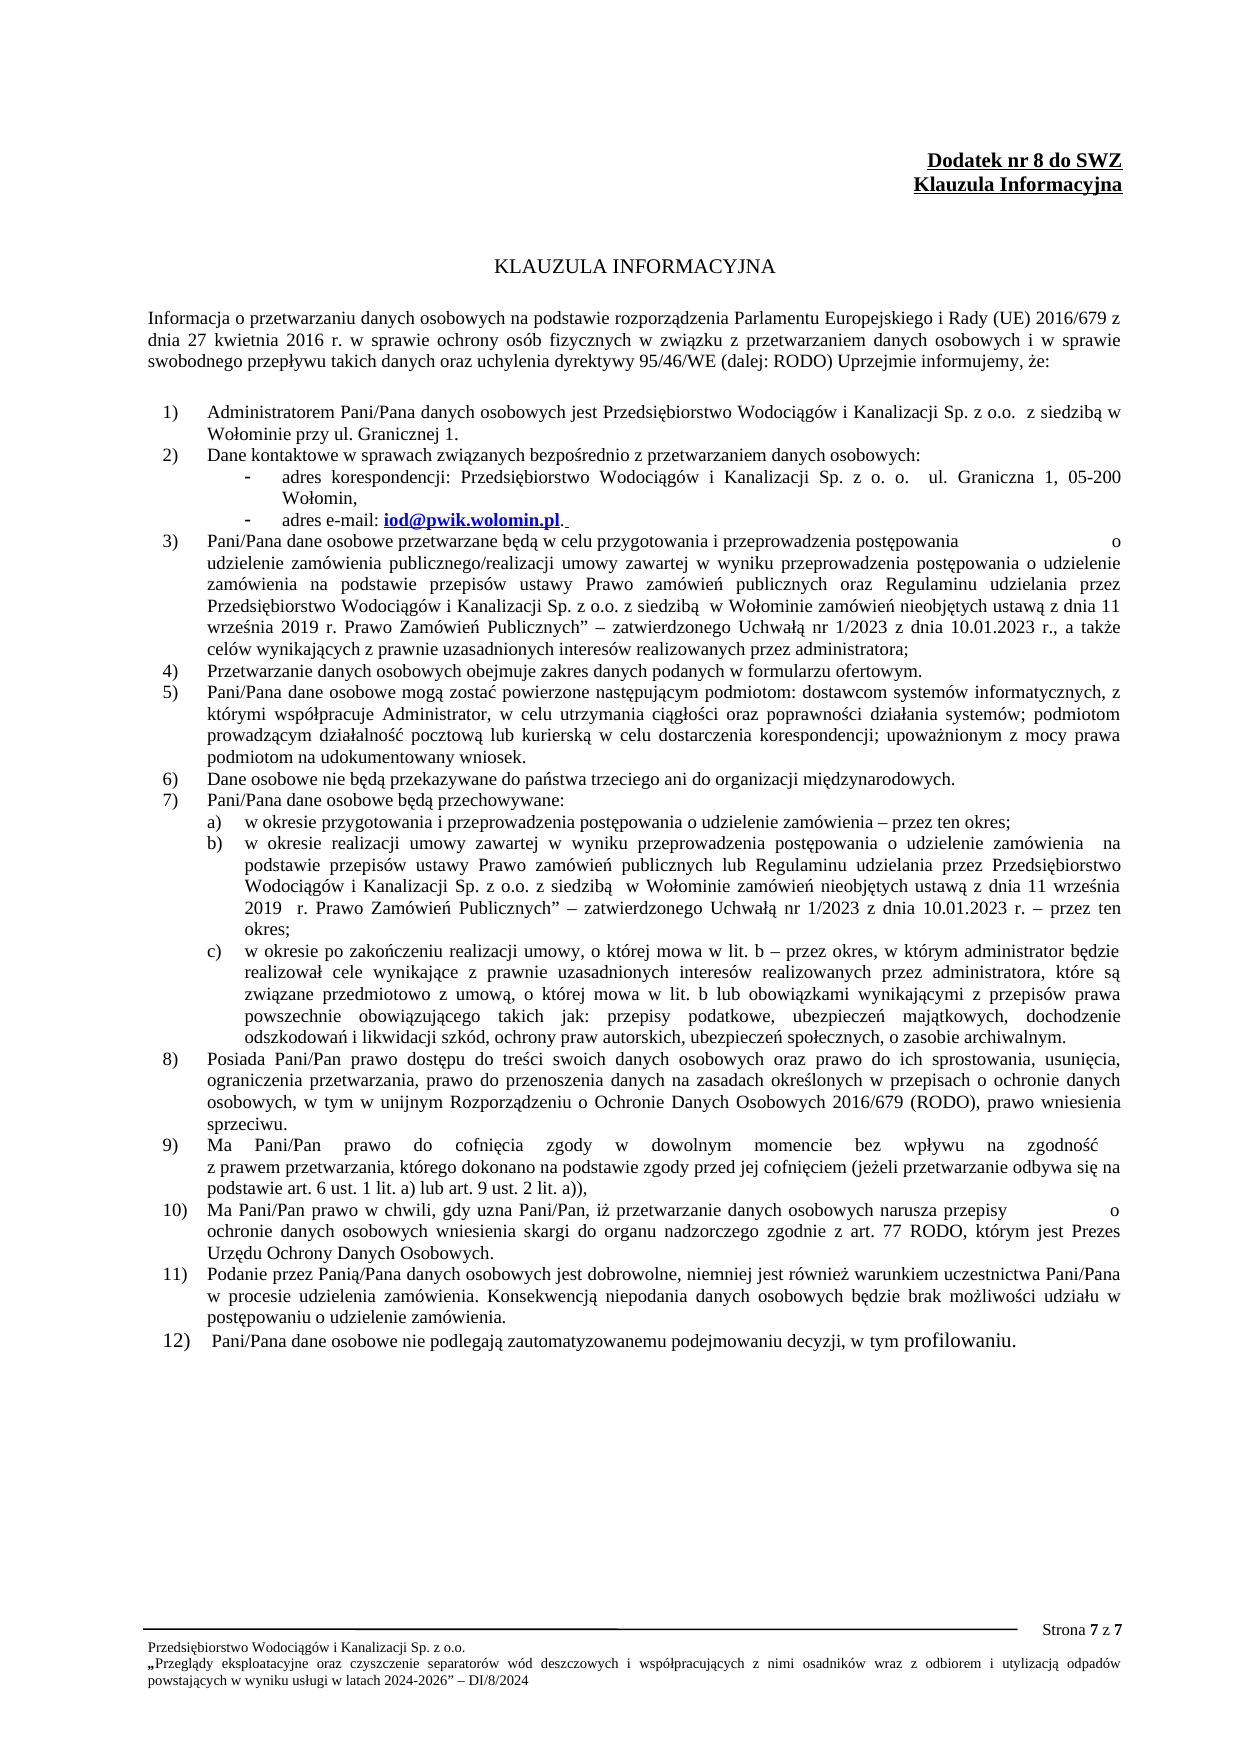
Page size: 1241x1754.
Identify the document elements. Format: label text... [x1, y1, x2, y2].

list Dane kontaktowe w sprawach związanych bezpośrednio z przetwarzaniem danych osobowych: [162, 444, 1122, 466]
list adres korespondencji: Przedsiębiorstwo Wodociągów i Kanalizacji Sp. z o. o. ul. Graniczna 1, 05-200 Wołomin, [244, 466, 1122, 509]
list adres e-mail: iod@pwik.wolomin.pl. [244, 509, 1122, 530]
list w okresie po zakończeniu realizacji umowy, o której mowa w lit. b – przez okres, w którym administrator będzie realizował cele wynikające z prawnie uzasadnionych interesów realizowanych przez administratora, które są związane przedmiotowo z umową, o której mowa w lit. b lub obowiązkami wynikającymi z przepisów prawa powszechnie obowiązującego takich jak: przepisy podatkowe, ubezpieczeń majątkowych, dochodzenie odszkodowań i likwidacji szkód, ochrony praw autorskich, ubezpieczeń społecznych, o zasobie archiwalnym. [207, 940, 1122, 1048]
list Administratorem Pani/Pana danych osobowych jest Przedsiębiorstwo Wodociągów i Kanalizacji Sp. z o.o. z siedzibą w Wołominie przy ul. Granicznej 1. [162, 401, 1122, 444]
list Pani/Pana dane osobowe będą przechowywane: [162, 789, 1122, 811]
list w okresie realizacji umowy zawartej w wyniku przeprowadzenia postępowania o udzielenie zamówienia na podstawie przepisów ustawy Prawo zamówień publicznych lub Regulaminu udzielania przez Przedsiębiorstwo Wodociągów i Kanalizacji Sp. z o.o. z siedzibą w Wołominie zamówień nieobjętych ustawą z dnia 11 września 2019 r. Prawo Zamówień Publicznych” – zatwierdzonego Uchwałą nr 1/2023 z dnia 10.01.2023 r. – przez ten okres; [207, 832, 1122, 940]
list Ma Pani/Pan prawo w chwili, gdy uzna Pani/Pan, iż przetwarzanie danych osobowych narusza przepisy o ochronie danych osobowych wniesienia skargi do organu nadzorczego zgodnie z art. 77 RODO, którym jest Prezes Urzędu Ochrony Danych Osobowych. [162, 1199, 1122, 1263]
text KLAUZULA INFORMACYJNA [148, 254, 1122, 278]
list w okresie przygotowania i przeprowadzenia postępowania o udzielenie zamówienia – przez ten okres; [207, 811, 1122, 832]
list Posiada Pani/Pan prawo dostępu do treści swoich danych osobowych oraz prawo do ich sprostowania, usunięcia, ograniczenia przetwarzania, prawo do przenoszenia danych na zasadach określonych w przepisach o ochronie danych osobowych, w tym w unijnym Rozporządzeniu o Ochronie Danych Osobowych 2016/679 (RODO), prawo wniesienia sprzeciwu. [162, 1048, 1122, 1134]
list Ma Pani/Pan prawo do cofnięcia zgody w dowolnym momencie bez wpływu na zgodność z prawem przetwarzania, którego dokonano na podstawie zgody przed jej cofnięciem (jeżeli przetwarzanie odbywa się na podstawie art. 6 ust. 1 lit. a) lub art. 9 ust. 2 lit. a)), [162, 1134, 1122, 1199]
list Podanie przez Panią/Pana danych osobowych jest dobrowolne, niemniej jest również warunkiem uczestnictwa Pani/Pana w procesie udzielenia zamówienia. Konsekwencją niepodania danych osobowych będzie brak możliwości udziału w postępowaniu o udzielenie zamówienia. [162, 1263, 1122, 1328]
list Dane osobowe nie będą przekazywane do państwa trzeciego ani do organizacji międzynarodowych. [162, 767, 1122, 789]
list Pani/Pana dane osobowe przetwarzane będą w celu przygotowania i przeprowadzenia postępowania o udzielenie zamówienia publicznego/realizacji umowy zawartej w wyniku przeprowadzenia postępowania o udzielenie zamówienia na podstawie przepisów ustawy Prawo zamówień publicznych oraz Regulaminu udzielania przez Przedsiębiorstwo Wodociągów i Kanalizacji Sp. z o.o. z siedzibą w Wołominie zamówień nieobjętych ustawą z dnia 11 września 2019 r. Prawo Zamówień Publicznych” – zatwierdzonego Uchwałą nr 1/2023 z dnia 10.01.2023 r., a także celów wynikających z prawnie uzasadnionych interesów realizowanych przez administratora; [162, 530, 1122, 659]
text Informacja o przetwarzaniu danych osobowych na podstawie rozporządzenia Parlamentu Europejskiego i Rady (UE) 2016/679 z dnia 27 kwietnia 2016 r. w sprawie ochrony osób fizycznych w związku z przetwarzaniem danych osobowych i w sprawie swobodnego przepływu takich danych oraz uchylenia dyrektywy 95/46/WE (dalej: RODO) Uprzejmie informujemy, że: [148, 307, 1122, 372]
list Przetwarzanie danych osobowych obejmuje zakres danych podanych w formularzu ofertowym. [162, 659, 1122, 681]
list Pani/Pana dane osobowe mogą zostać powierzone następującym podmiotom: dostawcom systemów informatycznych, z którymi współpracuje Administrator, w celu utrzymania ciągłości oraz poprawności działania systemów; podmiotom prowadzącym działalność pocztową lub kurierską w celu dostarczenia korespondencji; upoważnionym z mocy prawa podmiotom na udokumentowany wniosek. [162, 681, 1122, 767]
subtitle Dodatek nr 8 do SWZ [148, 148, 1122, 172]
list Pani/Pana dane osobowe nie podlegają zautomatyzowanemu podejmowaniu decyzji, w tym profilowaniu. [162, 1328, 1122, 1352]
subtitle Klauzula Informacyjna [148, 172, 1122, 196]
